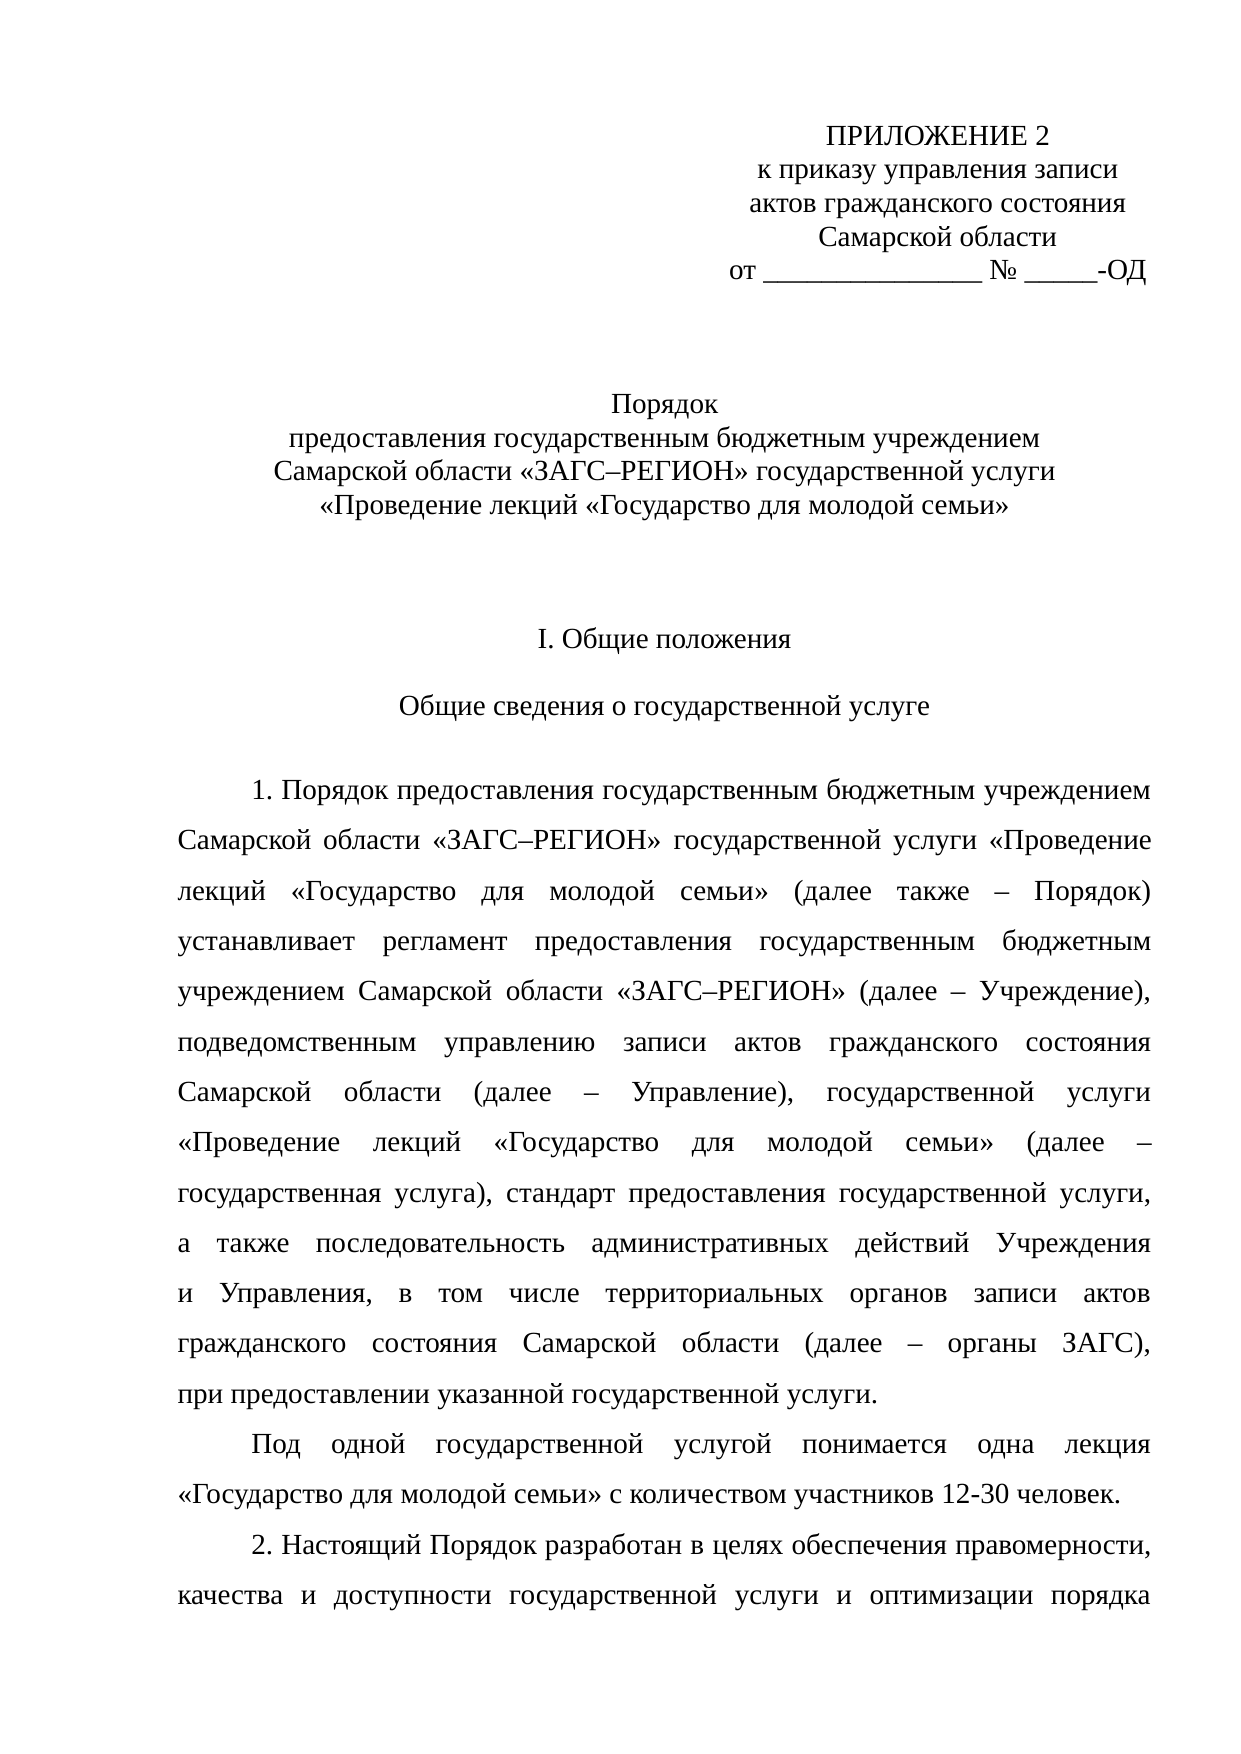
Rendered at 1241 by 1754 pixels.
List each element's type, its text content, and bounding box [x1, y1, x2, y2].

text I. Общие положения [177, 621, 1152, 655]
text ПРИЛОЖЕНИЕ 2 [723, 118, 1152, 152]
text к приказу управления записи [723, 152, 1152, 185]
text Общие сведения о государственной услуге [177, 688, 1152, 722]
text Самарской области «ЗАГС–РЕГИОН» государственной услуги [177, 453, 1152, 487]
text от _______________ № _____-ОД [723, 252, 1152, 286]
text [177, 1527, 1152, 1611]
text Порядок [177, 386, 1152, 420]
text Под одной государственной услугой понимается одна лекция «Государство для молодой семьи» с количеством участников 12-30 человек. [177, 1426, 1152, 1510]
text предоставления государственным бюджетным учреждением [177, 420, 1152, 453]
text 1. Порядок предоставления государственным бюджетным учреждением Самарской области «ЗАГС–РЕГИОН» государственной услуги «Проведение лекций «Государство для молодой семьи» (далее также – Порядок) устанавливает регламент предоставления государственным бюджетным учреждением Самарской области «ЗАГС–РЕГИОН» (далее – Учреждение), подведомственным управлению записи актов гражданского состояния Самарской области (далее – Управление), государственной услуги «Проведение лекций «Государство для молодой семьи» (далее – государственная услуга), стандарт предоставления государственной услуги, а также последовательность административных действий Учреждения и Управления, в том числе территориальных органов записи актов гражданского состояния Самарской области (далее – органы ЗАГС), при предоставлении указанной государственной услуги. [177, 772, 1152, 1409]
text «Проведение лекций «Государство для молодой семьи» [177, 487, 1152, 521]
text актов гражданского состояния Самарской области [723, 185, 1152, 252]
